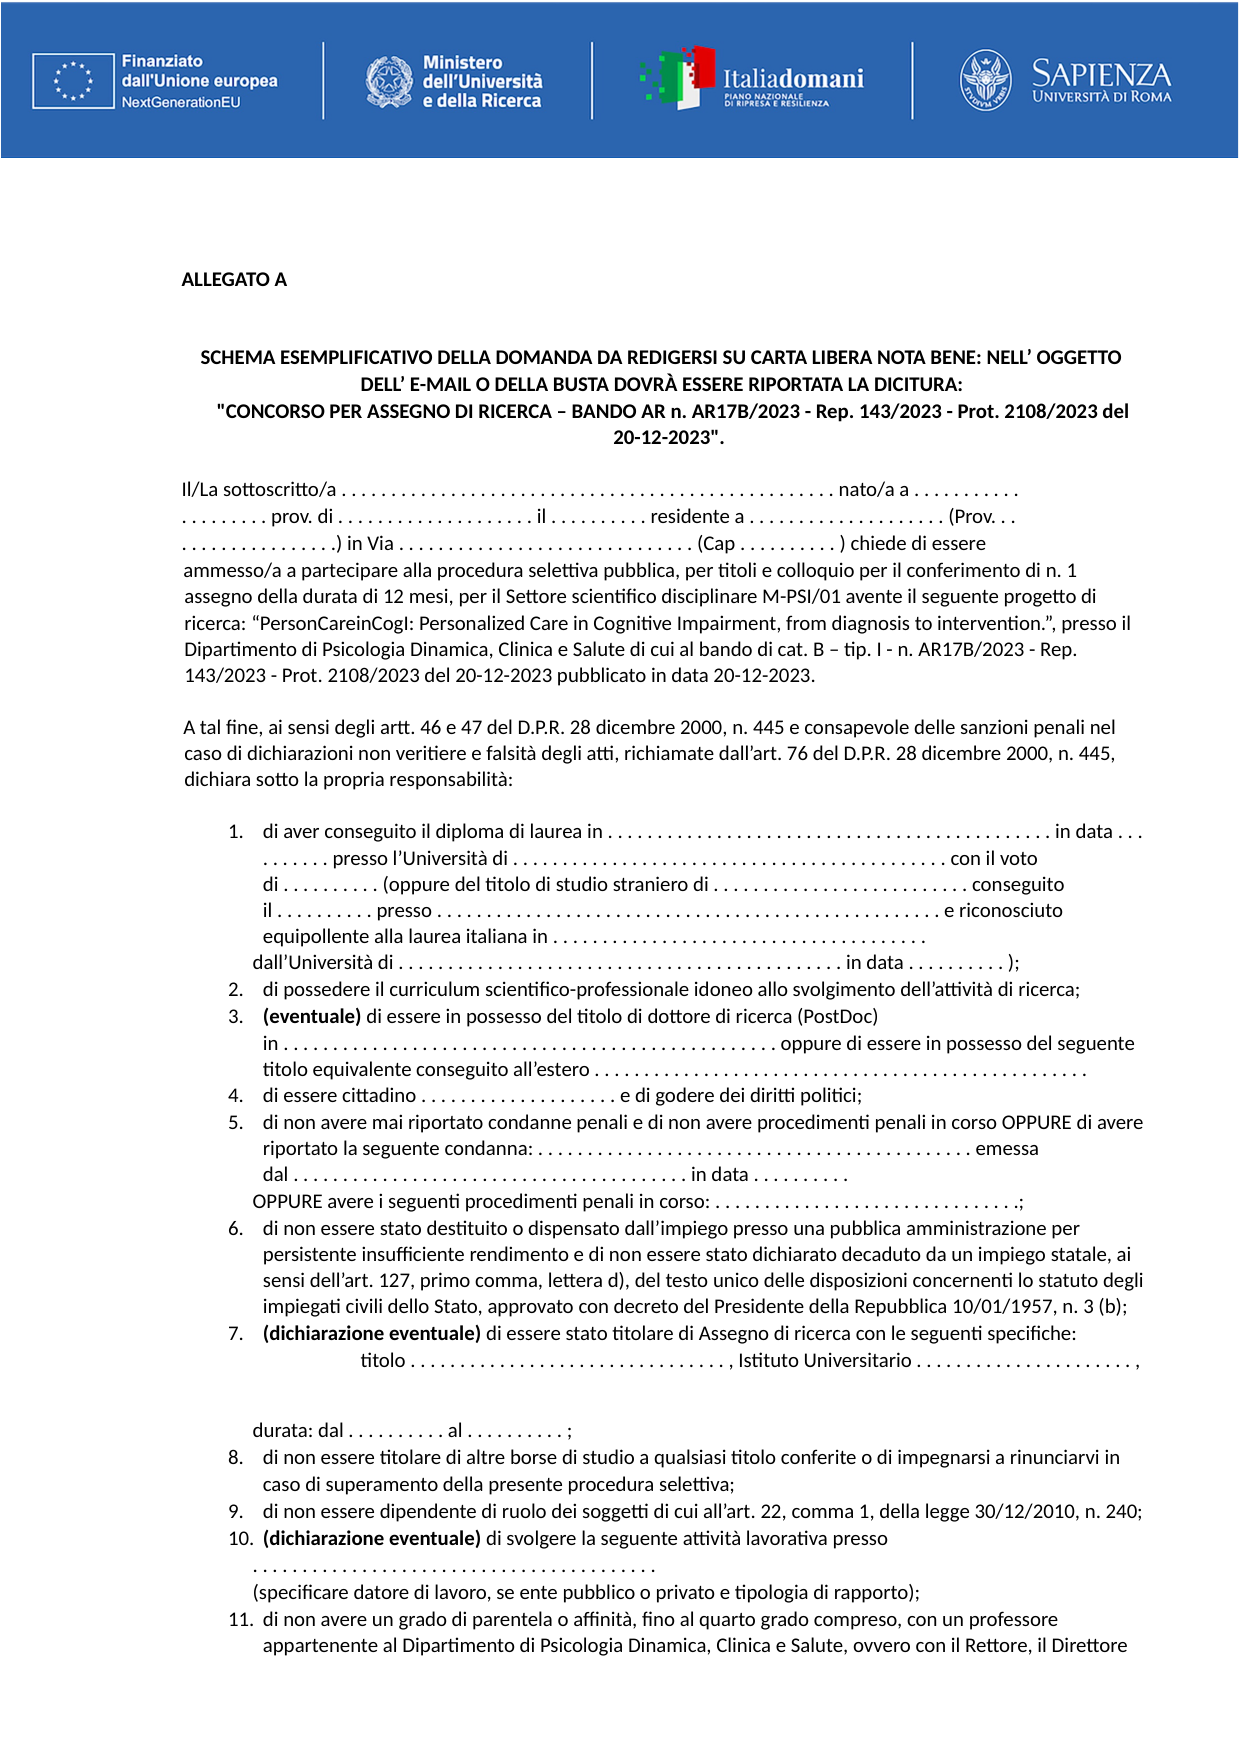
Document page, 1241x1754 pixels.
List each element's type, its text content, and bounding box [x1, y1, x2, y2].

text titolo . . . . . . . . . . . . . . . . . . . . . . . . . . . . . . . . , Istituto Universitario . . . . . . . . . . . . . . . . . . . . . . , [183, 1347, 1141, 1372]
text durata: dal . . . . . . . . . . al . . . . . . . . . . ; [252, 1417, 1141, 1443]
text . . . . . . . . . . . . . . . . . . . . . . . . . . . . . . . . . . . . . . . . . [252, 1552, 1141, 1577]
text Il/La sottoscritto/a . . . . . . . . . . . . . . . . . . . . . . . . . . . . . . . . . . . . . . . . . . . . . . . . . . nato/a a . . . . . . . . . . . [181, 477, 1141, 502]
list di possedere il curriculum scientifico-professionale idoneo allo svolgimento dell’attività di ricerca; [228, 977, 1146, 1002]
text . . . . . . . . . prov. di . . . . . . . . . . . . . . . . . . . . il . . . . . . . . . . residente a . . . . . . . . . . . . . . . . . . . . (Prov. . . [181, 503, 1141, 529]
list (dichiarazione eventuale) di svolgere la seguente attività lavorativa presso [228, 1525, 1146, 1550]
text (specificare datore di lavoro, se ente pubblico o privato e tipologia di rapporto); [252, 1579, 1141, 1604]
list (dichiarazione eventuale) di essere stato titolare di Assegno di ricerca con le seguenti specifiche: [228, 1320, 1146, 1345]
list di non avere mai riportato condanne penali e di non avere procedimenti penali in corso OPPURE di avere riportato la seguente condanna: . . . . . . . . . . . . . . . . . . . . . . . . . . . . . . . . . . . . . . . . . . . . emessa dal . . . . . . . . . . . . . . . . . . . . . . . . . . . . . . . . . . . . . . . . in data . . . . . . . . . . [228, 1109, 1146, 1187]
list di non essere titolare di altre borse di studio a qualsiasi titolo conferite o di impegnarsi a rinunciarvi in caso di superamento della presente procedura selettiva; [228, 1444, 1146, 1496]
list di aver conseguito il diploma di laurea in . . . . . . . . . . . . . . . . . . . . . . . . . . . . . . . . . . . . . . . . . . . . . in data . . . . . . . . . . presso l’Università di . . . . . . . . . . . . . . . . . . . . . . . . . . . . . . . . . . . . . . . . . . . . con il voto di . . . . . . . . . . (oppure del titolo di studio straniero di . . . . . . . . . . . . . . . . . . . . . . . . . . conseguito il . . . . . . . . . . presso . . . . . . . . . . . . . . . . . . . . . . . . . . . . . . . . . . . . . . . . . . . . . . . . . . . e riconosciuto equipollente alla laurea italiana in . . . . . . . . . . . . . . . . . . . . . . . . . . . . . . . . . . . . . . [228, 818, 1146, 948]
list di essere cittadino . . . . . . . . . . . . . . . . . . . . e di godere dei diritti politici; [228, 1082, 1146, 1108]
picture [0, 0, 1239, 158]
text SCHEMA ESEMPLIFICATIVO DELLA DOMANDA DA REDIGERSI SU CARTA LIBERA NOTA BENE: NELL’ OGGETTO DELL’ E-MAIL O DELLA BUSTA DOVRÀ ESSERE RIPORTATA LA DICITURA: [198, 344, 1124, 397]
list di non essere stato destituito o dispensato dall’impiego presso una pubblica amministrazione per persistente insufficiente rendimento e di non essere stato dichiarato decaduto da un impiego statale, ai sensi dell’art. 127, primo comma, lettera d), del testo unico delle disposizioni concernenti lo statuto degli impiegati civili dello Stato, approvato con decreto del Presidente della Repubblica 10/01/1957, n. 3 (b); [228, 1215, 1146, 1319]
text dall’Università di . . . . . . . . . . . . . . . . . . . . . . . . . . . . . . . . . . . . . . . . . . . . . in data . . . . . . . . . . ); [252, 949, 1141, 975]
list di non essere dipendente di ruolo dei soggetti di cui all’art. 22, comma 1, della legge 30/12/2010, n. 240; [228, 1498, 1146, 1523]
text . . . . . . . . . . . . . . . .) in Via . . . . . . . . . . . . . . . . . . . . . . . . . . . . . . (Cap . . . . . . . . . . ) chiede di essere [181, 531, 1141, 556]
text A tal fine, ai sensi degli artt. 46 e 47 del D.P.R. 28 dicembre 2000, n. 445 e consapevole delle sanzioni penali nel caso di dichiarazioni non veritiere e falsità degli atti, richiamate dall’art. 76 del D.P.R. 28 dicembre 2000, n. 445, dichiara sotto la propria responsabilità: [183, 714, 1146, 792]
text ALLEGATO A [181, 266, 1154, 292]
text OPPURE avere i seguenti procedimenti penali in corso: . . . . . . . . . . . . . . . . . . . . . . . . . . . . . . .; [252, 1188, 1141, 1213]
text ammesso/a a partecipare alla procedura selettiva pubblica, per titoli e colloquio per il conferimento di n. 1 assegno della durata di 12 mesi, per il Settore scientifico disciplinare M-PSI/01 avente il seguente progetto di ricerca: “PersonCareinCogI: Personalized Care in Cognitive Impairment, from diagnosis to intervention.”, presso il Dipartimento di Psicologia Dinamica, Clinica e Salute di cui al bando di cat. B – tip. I - n. AR17B/2023 - Rep. 143/2023 - Prot. 2108/2023 del 20-12-2023 pubblicato in data 20-12-2023. [183, 557, 1146, 687]
list (eventuale) di essere in possesso del titolo di dottore di ricerca (PostDoc) in . . . . . . . . . . . . . . . . . . . . . . . . . . . . . . . . . . . . . . . . . . . . . . . . . . oppure di essere in possesso del seguente titolo equivalente conseguito all’estero . . . . . . . . . . . . . . . . . . . . . . . . . . . . . . . . . . . . . . . . . . . . . . . . . . [228, 1003, 1146, 1081]
text "CONCORSO PER ASSEGNO DI RICERCA – BANDO AR n. AR17B/2023 - Rep. 143/2023 - Prot. 2108/2023 del 20-12-2023". [198, 398, 1139, 450]
